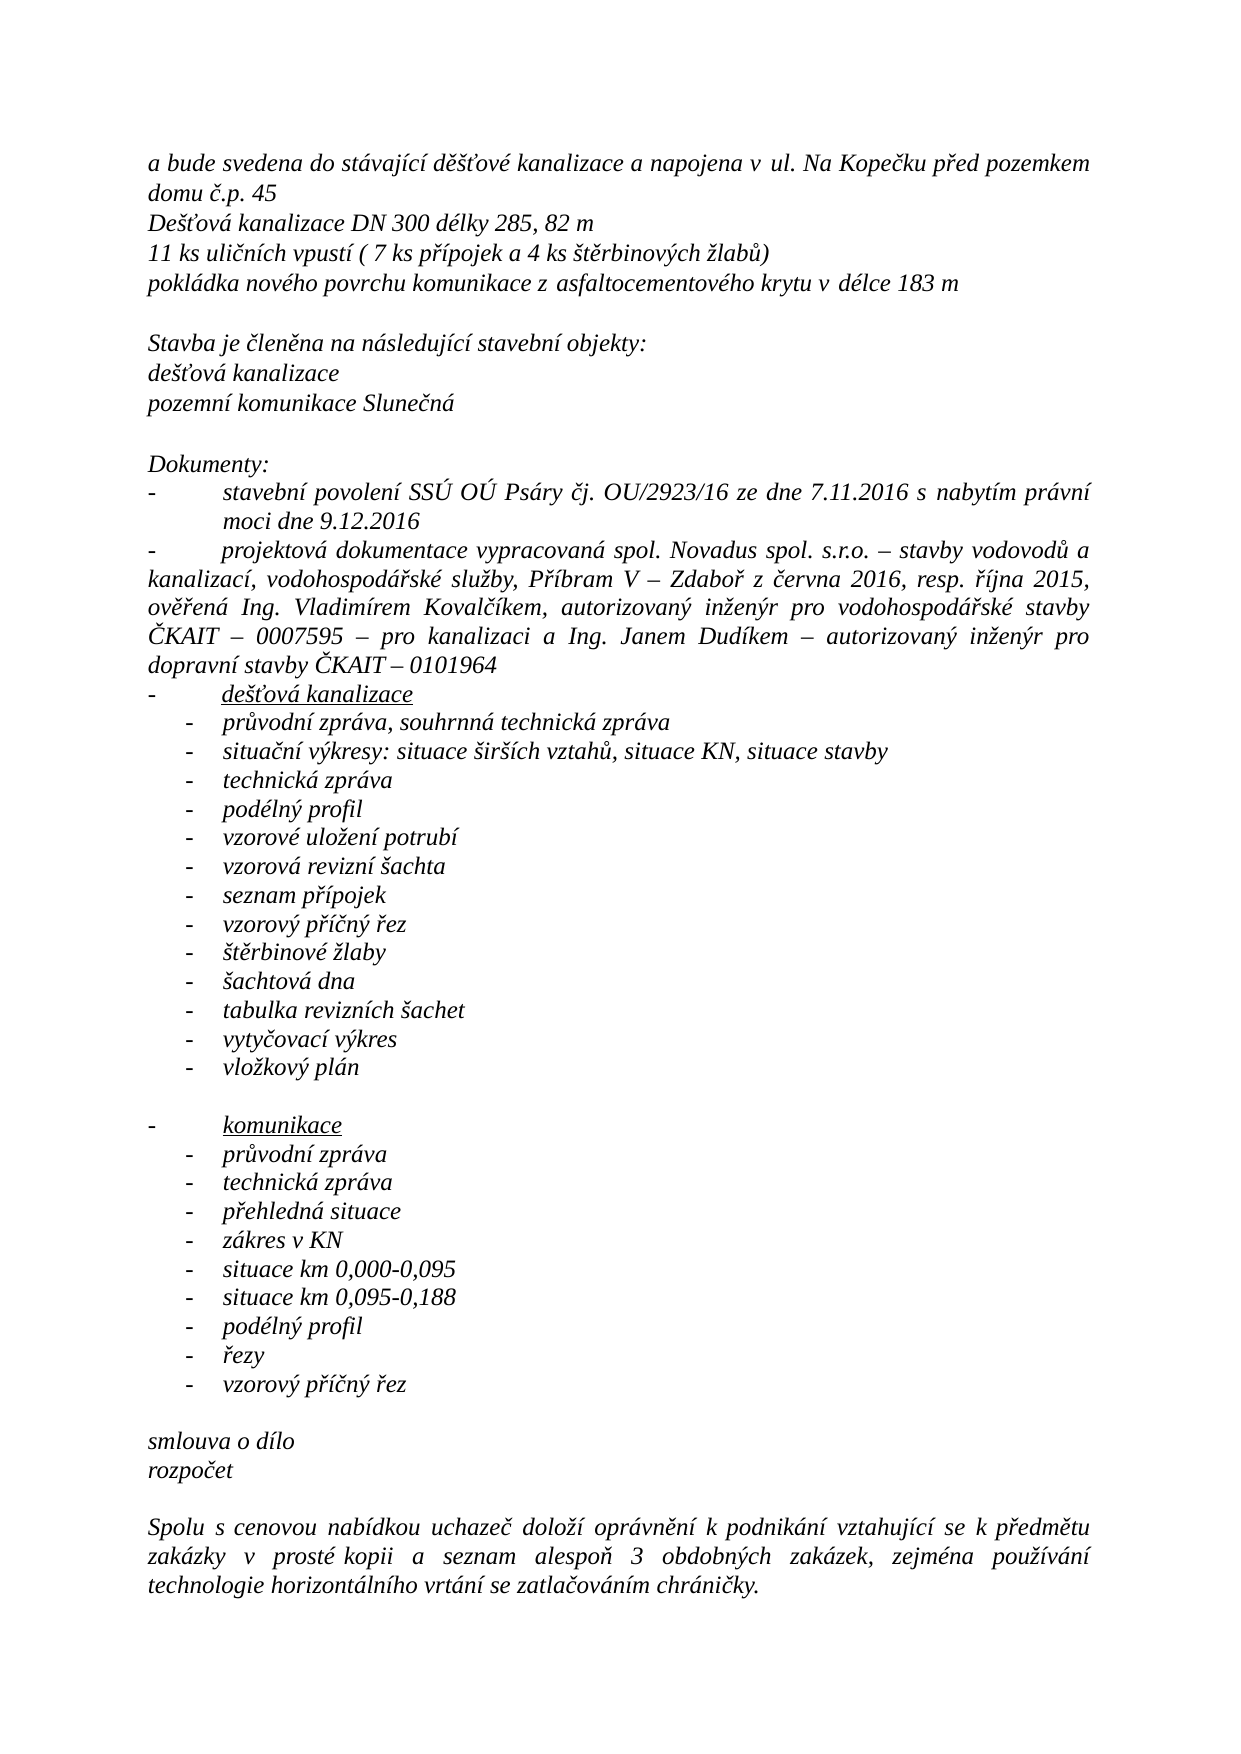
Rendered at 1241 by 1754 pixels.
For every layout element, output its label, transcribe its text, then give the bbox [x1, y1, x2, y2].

list vytyčovací výkres [185, 1024, 1093, 1052]
text smlouva o dílo [148, 1426, 1093, 1455]
list řezy [185, 1340, 1093, 1369]
list průvodní zpráva [185, 1139, 1093, 1167]
list situace km 0,095-0,188 [185, 1282, 1093, 1311]
list vzorový příčný řez [185, 909, 1093, 937]
list situační výkresy: situace širších vztahů, situace KN, situace stavby [185, 736, 1093, 765]
text dešťová kanalizace [148, 358, 1093, 387]
list dešťová kanalizace [148, 679, 1093, 707]
list štěrbinové žlaby [185, 937, 1093, 966]
list zákres v KN [185, 1225, 1093, 1254]
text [148, 148, 1093, 206]
text Dokumenty: [148, 449, 1093, 477]
list situace km 0,000-0,095 [185, 1254, 1093, 1282]
text pokládka nového povrchu komunikace z asfaltocementového krytu v délce 183 m [148, 268, 1093, 297]
list technická zpráva [185, 765, 1093, 794]
list vložkový plán [185, 1052, 1093, 1081]
list komunikace [148, 1110, 1093, 1139]
list seznam přípojek [185, 880, 1093, 909]
list přehledná situace [185, 1196, 1093, 1225]
list vzorové uložení potrubí [185, 822, 1093, 851]
list vzorová revizní šachta [185, 851, 1093, 880]
list podélný profil [185, 1311, 1093, 1340]
text Stavba je členěna na následující stavební objekty: [148, 328, 1093, 357]
list šachtová dna [185, 966, 1093, 995]
list vzorový příčný řez [185, 1369, 1093, 1397]
list tabulka revizních šachet [185, 995, 1093, 1024]
list průvodní zpráva, souhrnná technická zpráva [185, 707, 1093, 736]
list projektová dokumentace vypracovaná spol. Novadus spol. s.r.o. – stavby vodovodů a kanalizací, vodohospodářské služby, Příbram V – Zdaboř z června 2016, resp. října 2015, ověřená Ing. Vladimírem Kovalčíkem, autorizovaný inženýr pro vodohospodářské stavby ČKAIT – 0007595 – pro kanalizaci a Ing. Janem Dudíkem – autorizovaný inženýr pro dopravní stavby ČKAIT – 0101964 [148, 535, 1093, 679]
list podélný profil [185, 794, 1093, 822]
text rozpočet [148, 1455, 1093, 1484]
list stavební povolení SSÚ OÚ Psáry čj. OU/2923/16 ze dne 7.11.2016 s nabytím právní moci dne 9.12.2016 [148, 477, 1093, 535]
list technická zpráva [185, 1167, 1093, 1196]
text 11 ks uličních vpustí ( 7 ks přípojek a 4 ks štěrbinových žlabů) [148, 238, 1093, 267]
text pozemní komunikace Slunečná [148, 388, 1093, 417]
text Spolu s cenovou nabídkou uchazeč doloží oprávnění k podnikání vztahující se k předmětu zakázky v prosté kopii a seznam alespoň 3 obdobných zakázek, zejména používání technologie horizontálního vrtání se zatlačováním chráničky. [148, 1512, 1093, 1599]
text Dešťová kanalizace DN 300 délky 285, 82 m [148, 208, 1093, 237]
